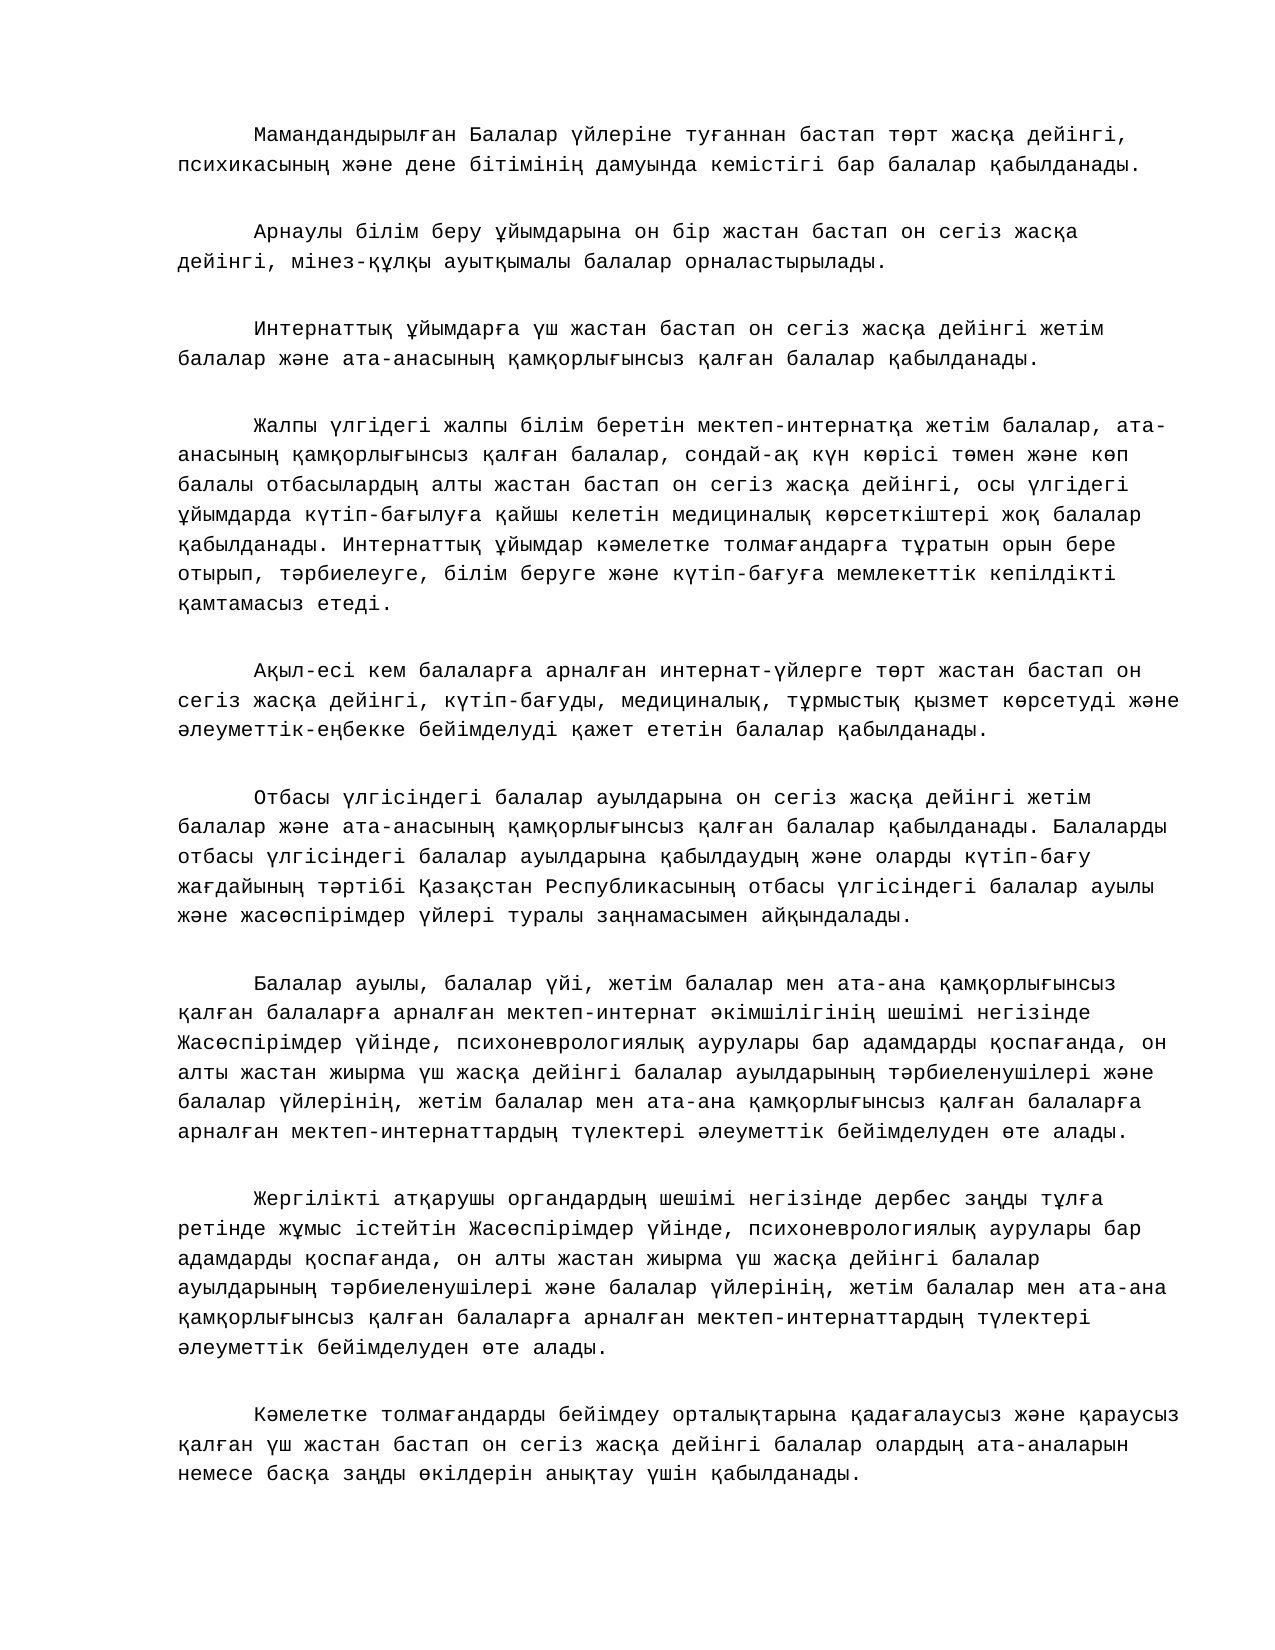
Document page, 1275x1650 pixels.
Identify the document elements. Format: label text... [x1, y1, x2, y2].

text Интернаттық ұйымдарға үш жастан бастап он сегiз жасқа дейiнгi жетiм балалар және ата-анасының қамқорлығынсыз қалған балалар қабылданады. [177, 312, 1186, 371]
text Отбасы үлгiсiндегi балалар ауылдарына он сегiз жасқа дейiнгi жетiм балалар және ата-анасының қамқорлығынсыз қалған балалар қабылданады. Балаларды отбасы үлгiсiндегi балалар ауылдарына қабылдаудың және оларды күтiп-бағу жағдайының тәртiбi Қазақстан Республикасының отбасы үлгісіндегі балалар ауылы және жасөспірімдер үйлері туралы заңнамасымен айқындалады. [177, 781, 1186, 929]
text Арнаулы бiлiм беру ұйымдарына он бiр жастан бастап он сегiз жасқа дейiнгi, мiнез-құлқы ауытқымалы балалар орналастырылады. [177, 215, 1186, 274]
text Кәмелетке толмағандарды бейiмдеу орталықтарына қадағалаусыз және қараусыз қалған үш жастан бастап он сегiз жасқа дейiнгi балалар олардың ата-аналарын немесе басқа заңды өкілдерiн анықтау үшiн қабылданады. [177, 1398, 1186, 1487]
text Жергілікті атқарушы органдардың шешімі негізінде дербес заңды тұлға ретінде жұмыс істейтін Жасөспірімдер үйінде, психоневрологиялық аурулары бар адамдарды қоспағанда, он алты жастан жиырма үш жасқа дейінгі балалар ауылдарының тәрбиеленушілері және балалар үйлерінің, жетім балалар мен ата-ана қамқорлығынсыз қалған балаларға арналған мектеп-интернаттардың түлектері әлеуметтік бейімделуден өте алады. [177, 1182, 1186, 1360]
text Жалпы үлгiдегi жалпы білiм беретiн мектеп-интернатқа жетiм балалар, ата-анасының қамқорлығынсыз қалған балалар, сондай-ақ күн көрiсi төмен және көп балалы отбасылардың алты жастан бастап он сегiз жасқа дейiнгi, осы үлгiдегi ұйымдарда күтіп-бағылуға қайшы келетiн медициналық көрсеткiштерi жоқ балалар қабылданады. Интернаттық ұйымдар кәмелетке толмағандарға тұратын орын бере отырып, тәрбиелеуге, бiлiм беруге және күтiп-бағуға мемлекеттiк кепiлдiктi қамтамасыз етедi. [177, 409, 1186, 617]
text Балалар ауылы, балалар үйі, жетім балалар мен ата-ана қамқорлығынсыз қалған балаларға арналған мектеп-интернат әкімшілігінің шешімі негізінде Жасөспірімдер үйінде, психоневрологиялық аурулары бар адамдарды қоспағанда, он алты жастан жиырма үш жасқа дейінгі балалар ауылдарының тәрбиеленушілері және балалар үйлерінің, жетім балалар мен ата-ана қамқорлығынсыз қалған балаларға арналған мектеп-интернаттардың түлектері әлеуметтік бейімделуден өте алады. [177, 967, 1186, 1145]
text Ақыл-есi кем балаларға арналған интернат-үйлерге төрт жастан бастап он сегiз жасқа дейiнгi, күтіп-бағуды, медициналық, тұрмыстық қызмет көрсетудi және әлеуметтiк-еңбекке бейiмделудi қажет ететiн балалар қабылданады. [177, 654, 1186, 743]
text Мамандандырылған Балалар үйлерiне туғаннан бастап төрт жасқа дейiнгi, психикасының және дене бiтiмiнiң дамуында кемiстiгi бар балалар қабылданады. [177, 118, 1186, 177]
